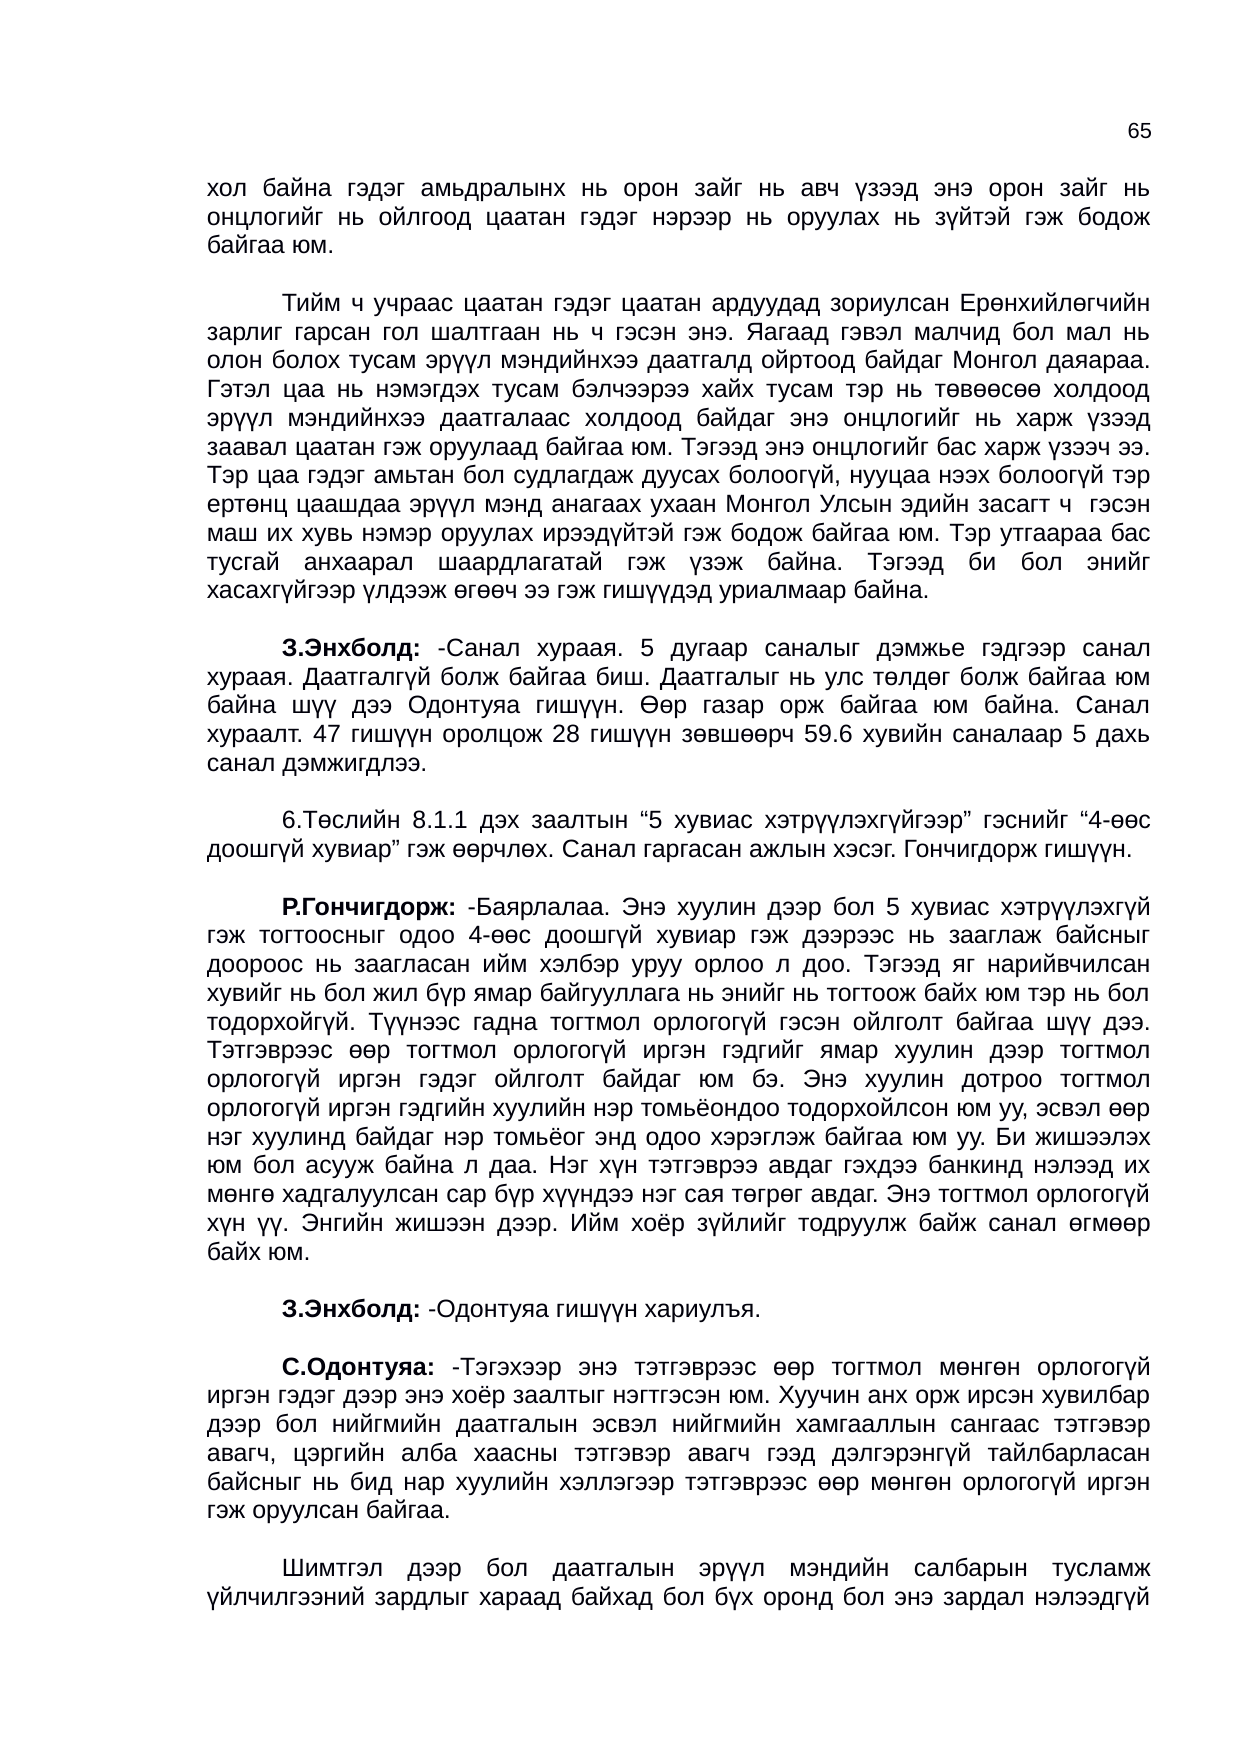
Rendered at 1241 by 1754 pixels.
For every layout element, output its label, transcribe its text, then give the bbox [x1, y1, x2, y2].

text С.Одонтуяа: -Тэгэхээр энэ тэтгэврээс өөр тогтмол мөнгөн орлогогүй иргэн гэдэг дээр энэ хоёр заалтыг нэгтгэсэн юм. Хуучин анх орж ирсэн хувилбар дээр бол нийгмийн даатгалын эсвэл нийгмийн хамгааллын сангаас тэтгэвэр авагч, цэргийн алба хаасны тэтгэвэр авагч гээд дэлгэрэнгүй тайлбарласан байсныг нь бид нар хуулийн хэллэгээр тэтгэврээс өөр мөнгөн орлогогүй иргэн гэж оруулсан байгаа. [207, 1352, 1152, 1524]
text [207, 173, 1152, 259]
text Р.Гончигдорж: -Баярлалаа. Энэ хуулин дээр бол 5 хувиас хэтрүүлэхгүй гэж тогтоосныг одоо 4-өөс доошгүй хувиар гэж дээрээс нь зааглаж байсныг доороос нь заагласан ийм хэлбэр уруу орлоо л доо. Тэгээд яг нарийвчилсан хувийг нь бол жил бүр ямар байгууллага нь энийг нь тогтоож байх юм тэр нь бол тодорхойгүй. Түүнээс гадна тогтмол орлогогүй гэсэн ойлголт байгаа шүү дээ. Тэтгэврээс өөр тогтмол орлогогүй иргэн гэдгийг ямар хуулин дээр тогтмол орлогогүй иргэн гэдэг ойлголт байдаг юм бэ. Энэ хуулин дотроо тогтмол орлогогүй иргэн гэдгийн хуулийн нэр томьёондоо тодорхойлсон юм уу, эсвэл өөр нэг хуулинд байдаг нэр томьёог энд одоо хэрэглэж байгаа юм уу. Би жишээлэх юм бол асууж байна л даа. Нэг хүн тэтгэврээ авдаг гэхдээ банкинд нэлээд их мөнгө хадгалуулсан сар бүр хүүндээ нэг сая төгрөг авдаг. Энэ тогтмол орлогогүй хүн үү. Энгийн жишээн дээр. Ийм хоёр зүйлийг тодруулж байж санал өгмөөр байх юм. [207, 892, 1152, 1265]
text Тийм ч учраас цаатан гэдэг цаатан ардуудад зориулсан Ерөнхийлөгчийн зарлиг гарсан гол шалтгаан нь ч гэсэн энэ. Яагаад гэвэл малчид бол мал нь олон болох тусам эрүүл мэндийнхээ даатгалд ойртоод байдаг Монгол даяараа. Гэтэл цаа нь нэмэгдэх тусам бэлчээрээ хайх тусам тэр нь төвөөсөө холдоод эрүүл мэндийнхээ даатгалаас холдоод байдаг энэ онцлогийг нь харж үзээд заавал цаатан гэж оруулаад байгаа юм. Тэгээд энэ онцлогийг бас харж үзээч ээ. Тэр цаа гэдэг амьтан бол судлагдаж дуусах болоогүй, нууцаа нээх болоогүй тэр ертөнц цаашдаа эрүүл мэнд анагаах ухаан Монгол Улсын эдийн засагт ч гэсэн маш их хувь нэмэр оруулах ирээдүйтэй гэж бодож байгаа юм. Тэр утгаараа бас тусгай анхаарал шаардлагатай гэж үзэж байна. Тэгээд би бол энийг хасахгүйгээр үлдээж өгөөч ээ гэж гишүүдэд уриалмаар байна. [207, 288, 1152, 604]
text 6.Төслийн 8.1.1 дэх заалтын “5 хувиас хэтрүүлэхгүйгээр” гэснийг “4-өөс доошгүй хувиар” гэж өөрчлөх. Санал гаргасан ажлын хэсэг. Гончигдорж гишүүн. [207, 805, 1152, 863]
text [207, 1553, 1152, 1610]
text З.Энхболд: -Одонтуяа гишүүн хариулъя. [207, 1294, 1152, 1323]
text З.Энхболд: -Санал хураая. 5 дугаар саналыг дэмжье гэдгээр санал хураая. Даатгалгүй болж байгаа биш. Даатгалыг нь улс төлдөг болж байгаа юм байна шүү дээ Одонтуяа гишүүн. Өөр газар орж байгаа юм байна. Санал хураалт. 47 гишүүн оролцож 28 гишүүн зөвшөөрч 59.6 хувийн саналаар 5 дахь санал дэмжигдлээ. [207, 633, 1152, 777]
